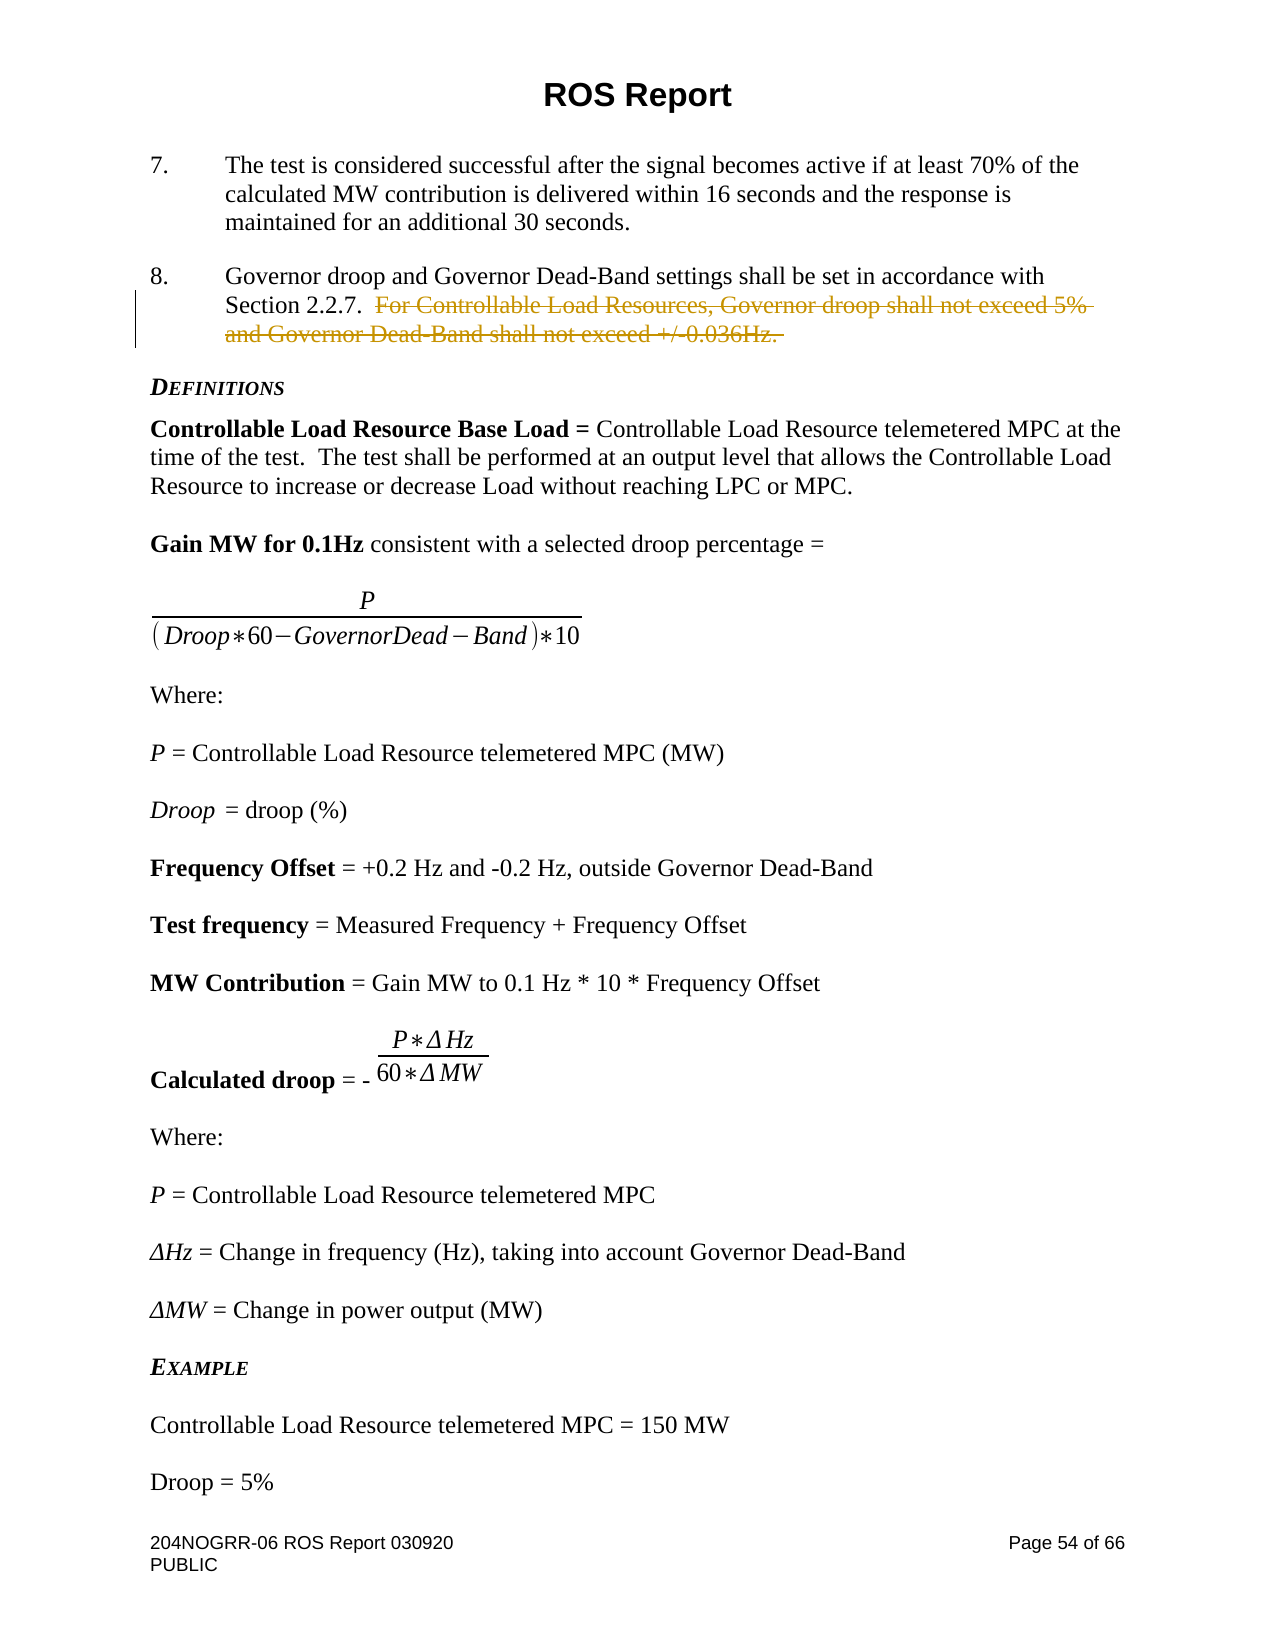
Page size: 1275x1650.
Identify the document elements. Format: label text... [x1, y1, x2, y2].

text Controllable Load Resource telemetered MPC = 150 MW [150, 1410, 1125, 1438]
text P = Controllable Load Resource telemetered MPC [150, 1180, 1125, 1208]
text Where: [150, 1122, 1125, 1151]
text Test frequency = Measured Frequency + Frequency Offset [150, 911, 1125, 939]
text Definitions [150, 372, 1125, 401]
text Where: [150, 681, 1125, 709]
text 7. The test is considered successful after the signal becomes active if at least 70% of the calculated MW contribution is delivered within 16 seconds and the response is maintained for an additional 30 seconds. [150, 150, 1125, 236]
text Controllable Load Resource Base Load = Controllable Load Resource telemetered MPC at the time of the test. The test shall be performed at an output level that allows the Controllable Load Resource to increase or decrease Load without reaching LPC or MPC. [150, 414, 1125, 500]
text MW Contribution = Gain MW to 0.1 Hz * 10 * Frequency Offset [150, 968, 1125, 997]
text Gain MW for 0.1Hz consistent with a selected droop percentage = [150, 529, 1125, 557]
text Frequency Offset = +0.2 Hz and -0.2 Hz, outside Governor Dead-Band [150, 853, 1125, 882]
text Droop = droop (%) [150, 796, 1125, 824]
text 8. Governor droop and Governor Dead-Band settings shall be set in accordance with Section 2.2.7. [150, 261, 1125, 347]
text ΔMW = Change in power output (MW) [150, 1295, 1125, 1323]
text Droop = 5% [150, 1467, 1125, 1496]
text Example [150, 1352, 1125, 1381]
text Calculated droop = - [150, 1026, 1125, 1093]
text P = Controllable Load Resource telemetered MPC (MW) [150, 738, 1125, 767]
text ΔHz = Change in frequency (Hz), taking into account Governor Dead-Band [150, 1237, 1125, 1266]
